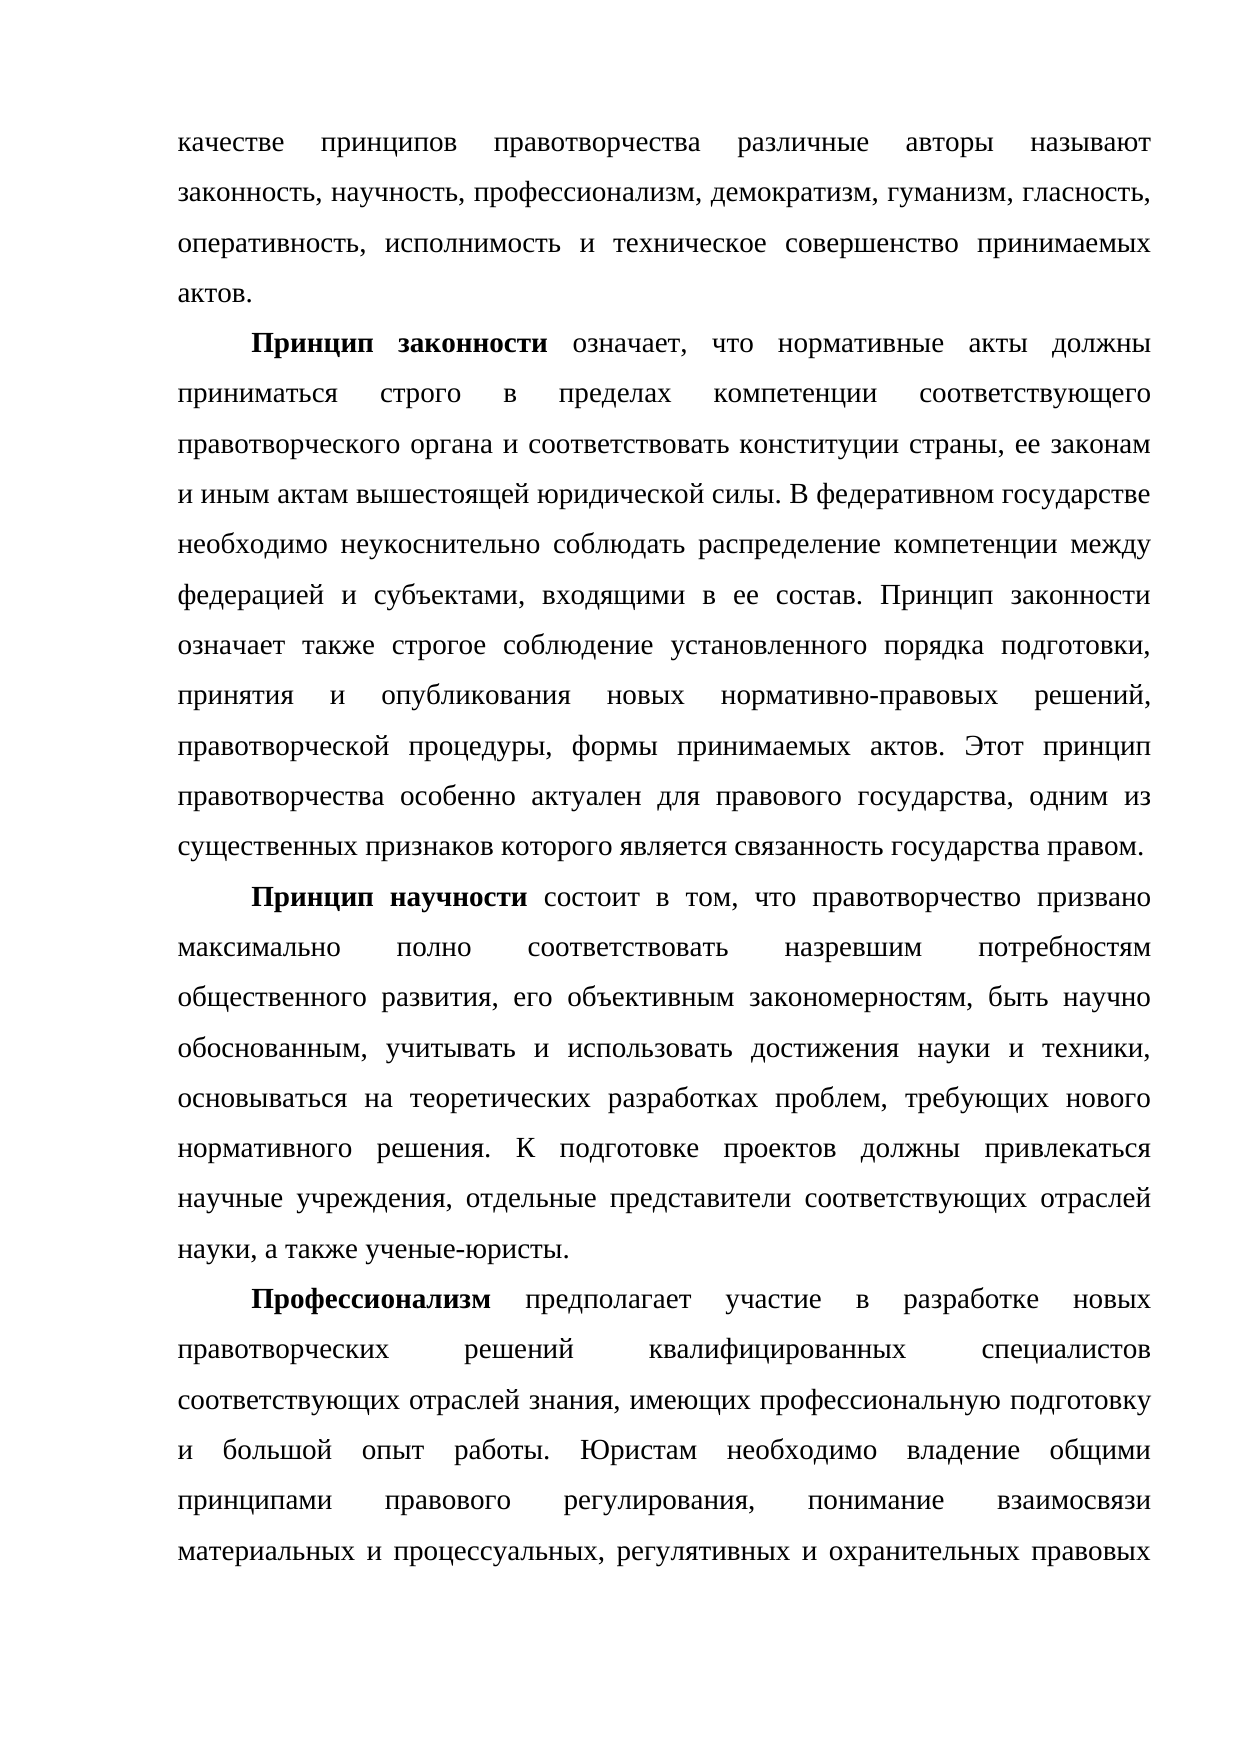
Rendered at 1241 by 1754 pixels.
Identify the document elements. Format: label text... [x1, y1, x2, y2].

text Принцип научности состоит в том, что правотворчество призвано максимально полно соответствовать назревшим потребностям общественного развития, его объективным закономерностям, быть научно обоснованным, учитывать и использовать достижения науки и техники, основываться на теоретических разработках проблем, требующих нового нормативного решения. К подготовке проектов должны привлекаться научные учреждения, отдельные представители соответствующих отраслей науки, а также ученые-юристы. [177, 879, 1152, 1264]
text Принцип законности означает, что нормативные акты должны приниматься строго в пределах компетенции соответствующего правотворческого органа и соответствовать конституции страны, ее законам и иным актам вышестоящей юридической силы. В федеративном государстве необходимо неукоснительно соблюдать распределение компетенции между федерацией и субъектами, входящими в ее состав. Принцип законности означает также строгое соблюдение установленного порядка подготовки, принятия и опубликования новых нормативно-правовых решений, правотворческой процедуры, формы принимаемых актов. Этот принцип правотворчества особенно актуален для правового государства, одним из существенных признаков которого является связанность государства правом. [177, 325, 1152, 862]
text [177, 1281, 1152, 1566]
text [177, 124, 1152, 308]
